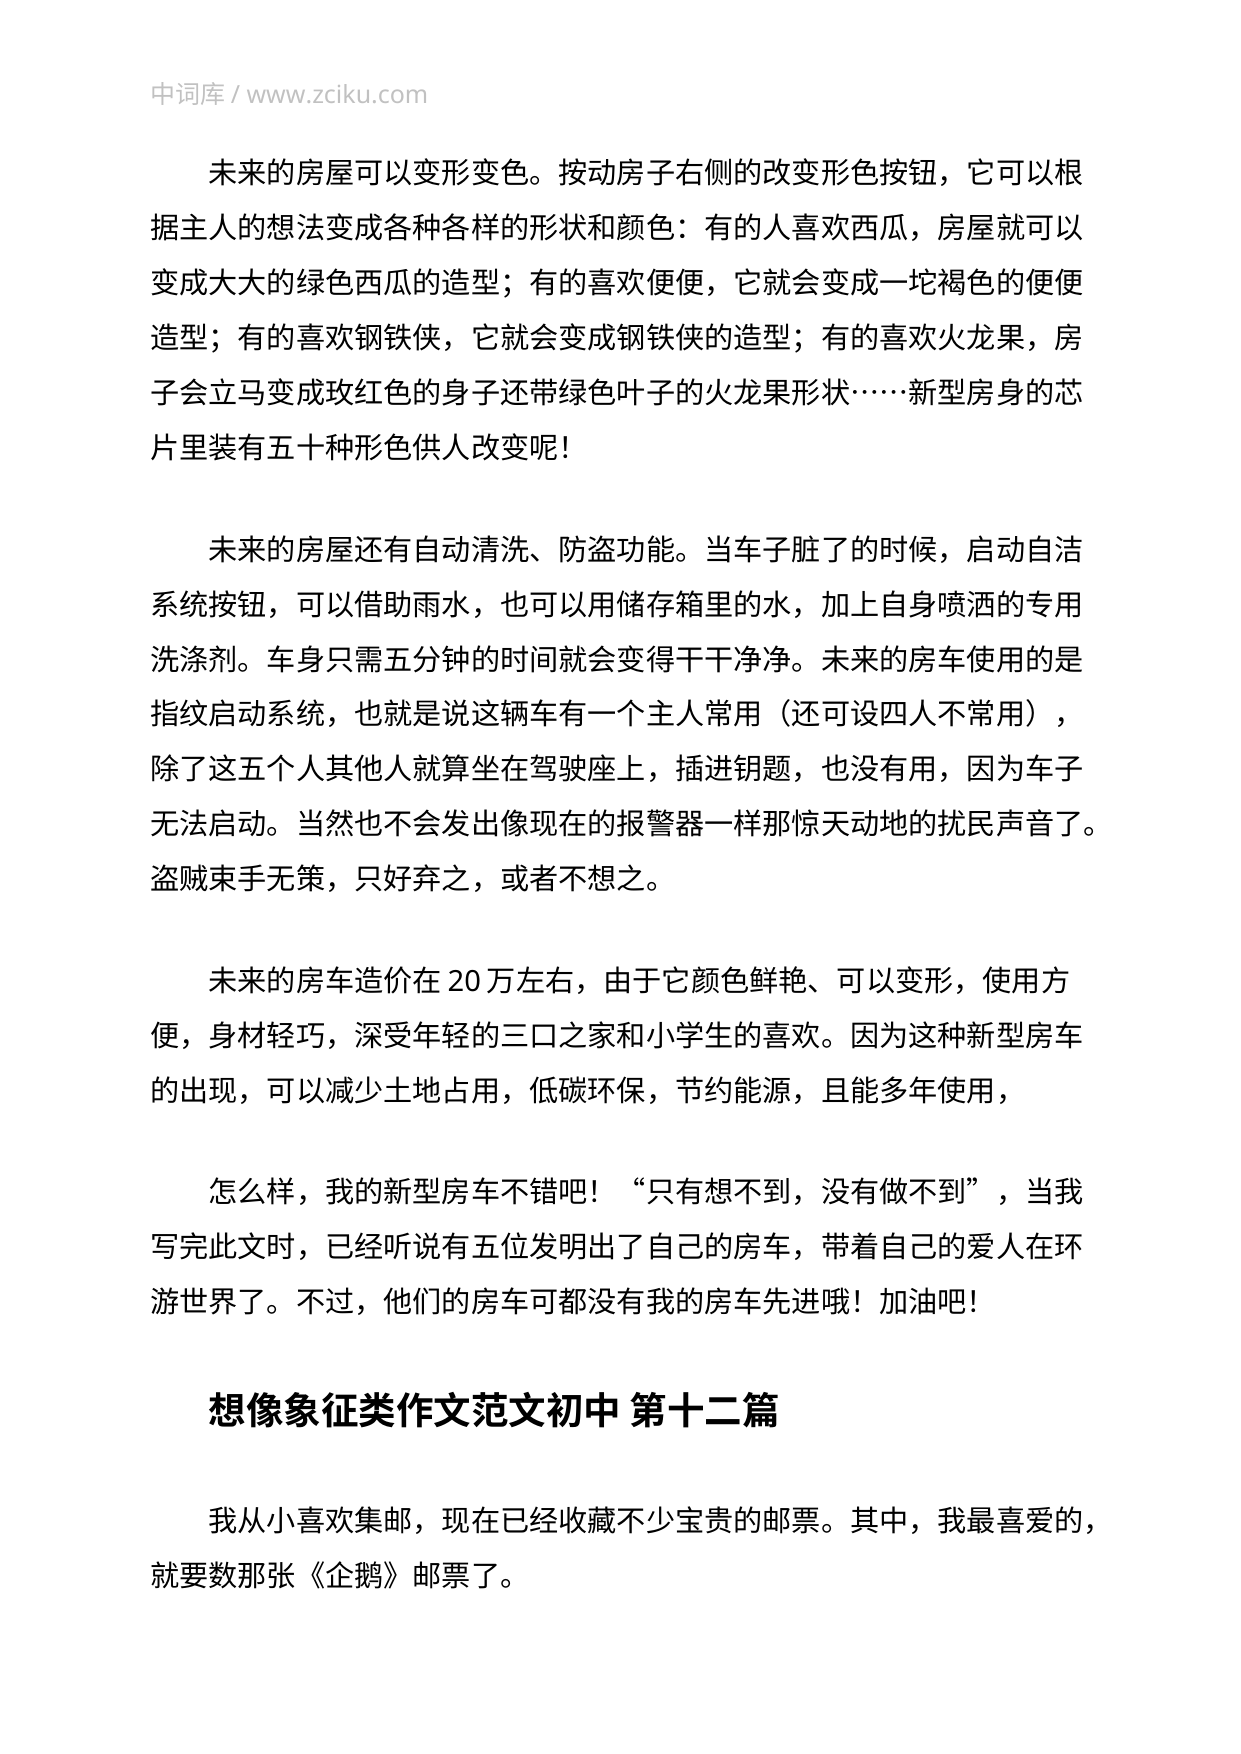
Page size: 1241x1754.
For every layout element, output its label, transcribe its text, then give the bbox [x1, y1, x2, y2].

text 想像象征类作文范文初中 第十二篇 [150, 1381, 1090, 1435]
text 我从小喜欢集邮，现在已经收藏不少宝贵的邮票。其中，我最喜爱的，就要数那张《企鹅》邮票了。 [150, 1498, 1090, 1595]
text 怎么样，我的新型房车不错吧！“只有想不到，没有做不到”，当我写完此文时，已经听说有五位发明出了自己的房车，带着自己的爱人在环游世界了。不过，他们的房车可都没有我的房车先进哦！加油吧！ [150, 1169, 1090, 1321]
text 未来的房屋可以变形变色。按动房子右侧的改变形色按钮，它可以根据主人的想法变成各种各样的形状和颜色：有的人喜欢西瓜，房屋就可以变成大大的绿色西瓜的造型；有的喜欢便便，它就会变成一坨褐色的便便造型；有的喜欢钢铁侠，它就会变成钢铁侠的造型；有的喜欢火龙果，房子会立马变成玫红色的身子还带绿色叶子的火龙果形状……新型房身的芯片里装有五十种形色供人改变呢！ [150, 150, 1090, 467]
text 未来的房车造价在20万左右，由于它颜色鲜艳、可以变形，使用方便，身材轻巧，深受年轻的三口之家和小学生的喜欢。因为这种新型房车的出现，可以减少土地占用，低碳环保，节约能源，且能多年使用， [150, 957, 1090, 1109]
text 未来的房屋还有自动清洗、防盗功能。当车子脏了的时候，启动自洁系统按钮，可以借助雨水，也可以用储存箱里的水，加上自身喷洒的专用洗涤剂。车身只需五分钟的时间就会变得干干净净。未来的房车使用的是指纹启动系统，也就是说这辆车有一个主人常用（还可设四人不常用），除了这五个人其他人就算坐在驾驶座上，插进钥题，也没有用，因为车子无法启动。当然也不会发出像现在的报警器一样那惊天动地的扰民声音了。盗贼束手无策，只好弃之，或者不想之。 [150, 526, 1090, 898]
